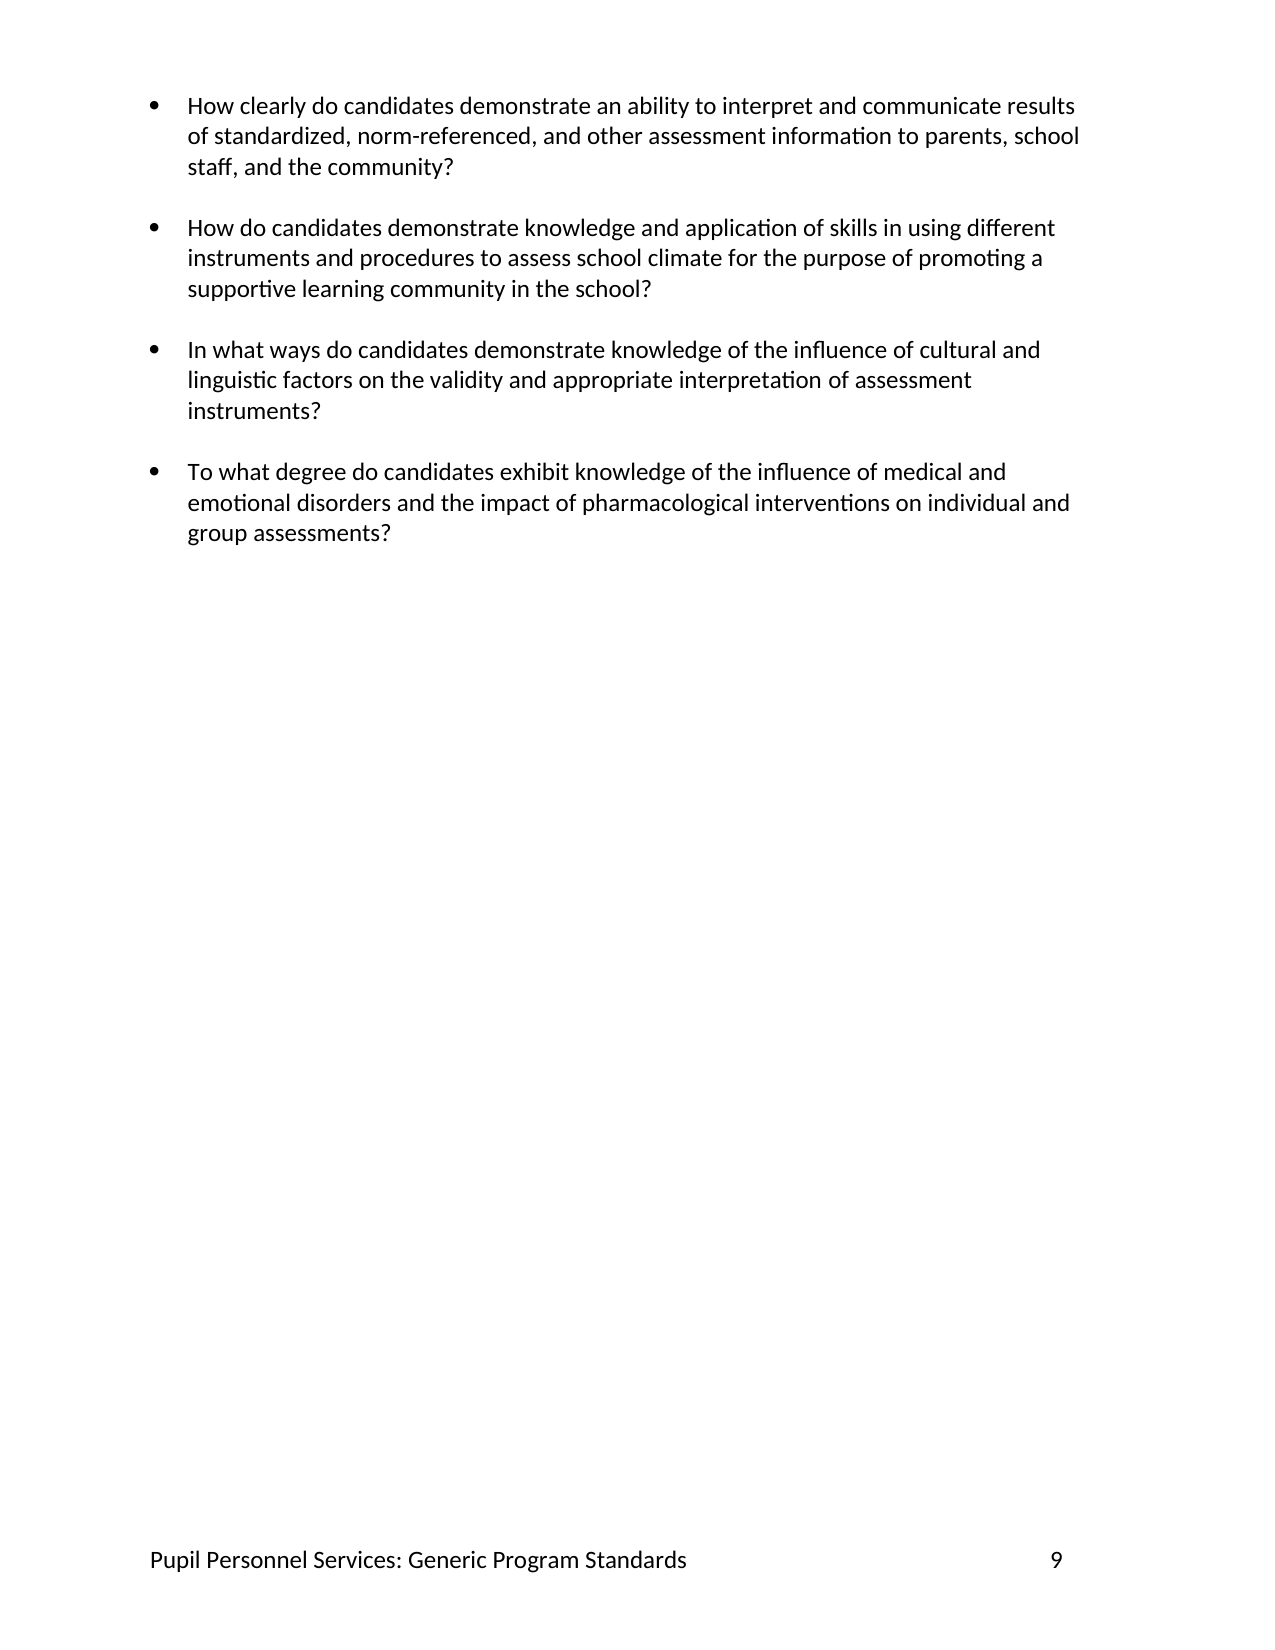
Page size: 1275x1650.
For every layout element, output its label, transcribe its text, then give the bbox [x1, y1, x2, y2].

list How do candidates demonstrate knowledge and application of skills in using different instruments and procedures to assess school climate for the purpose of promoting a supportive learning community in the school? [150, 212, 1094, 304]
list How clearly do candidates demonstrate an ability to interpret and communicate results of standardized, norm-referenced, and other assessment information to parents, school staff, and the community? [150, 90, 1094, 182]
list To what degree do candidates exhibit knowledge of the influence of medical and emotional disorders and the impact of pharmacological interventions on individual and group assessments? [150, 456, 1094, 548]
list In what ways do candidates demonstrate knowledge of the influence of cultural and linguistic factors on the validity and appropriate interpretation of assessment instruments? [150, 334, 1094, 426]
